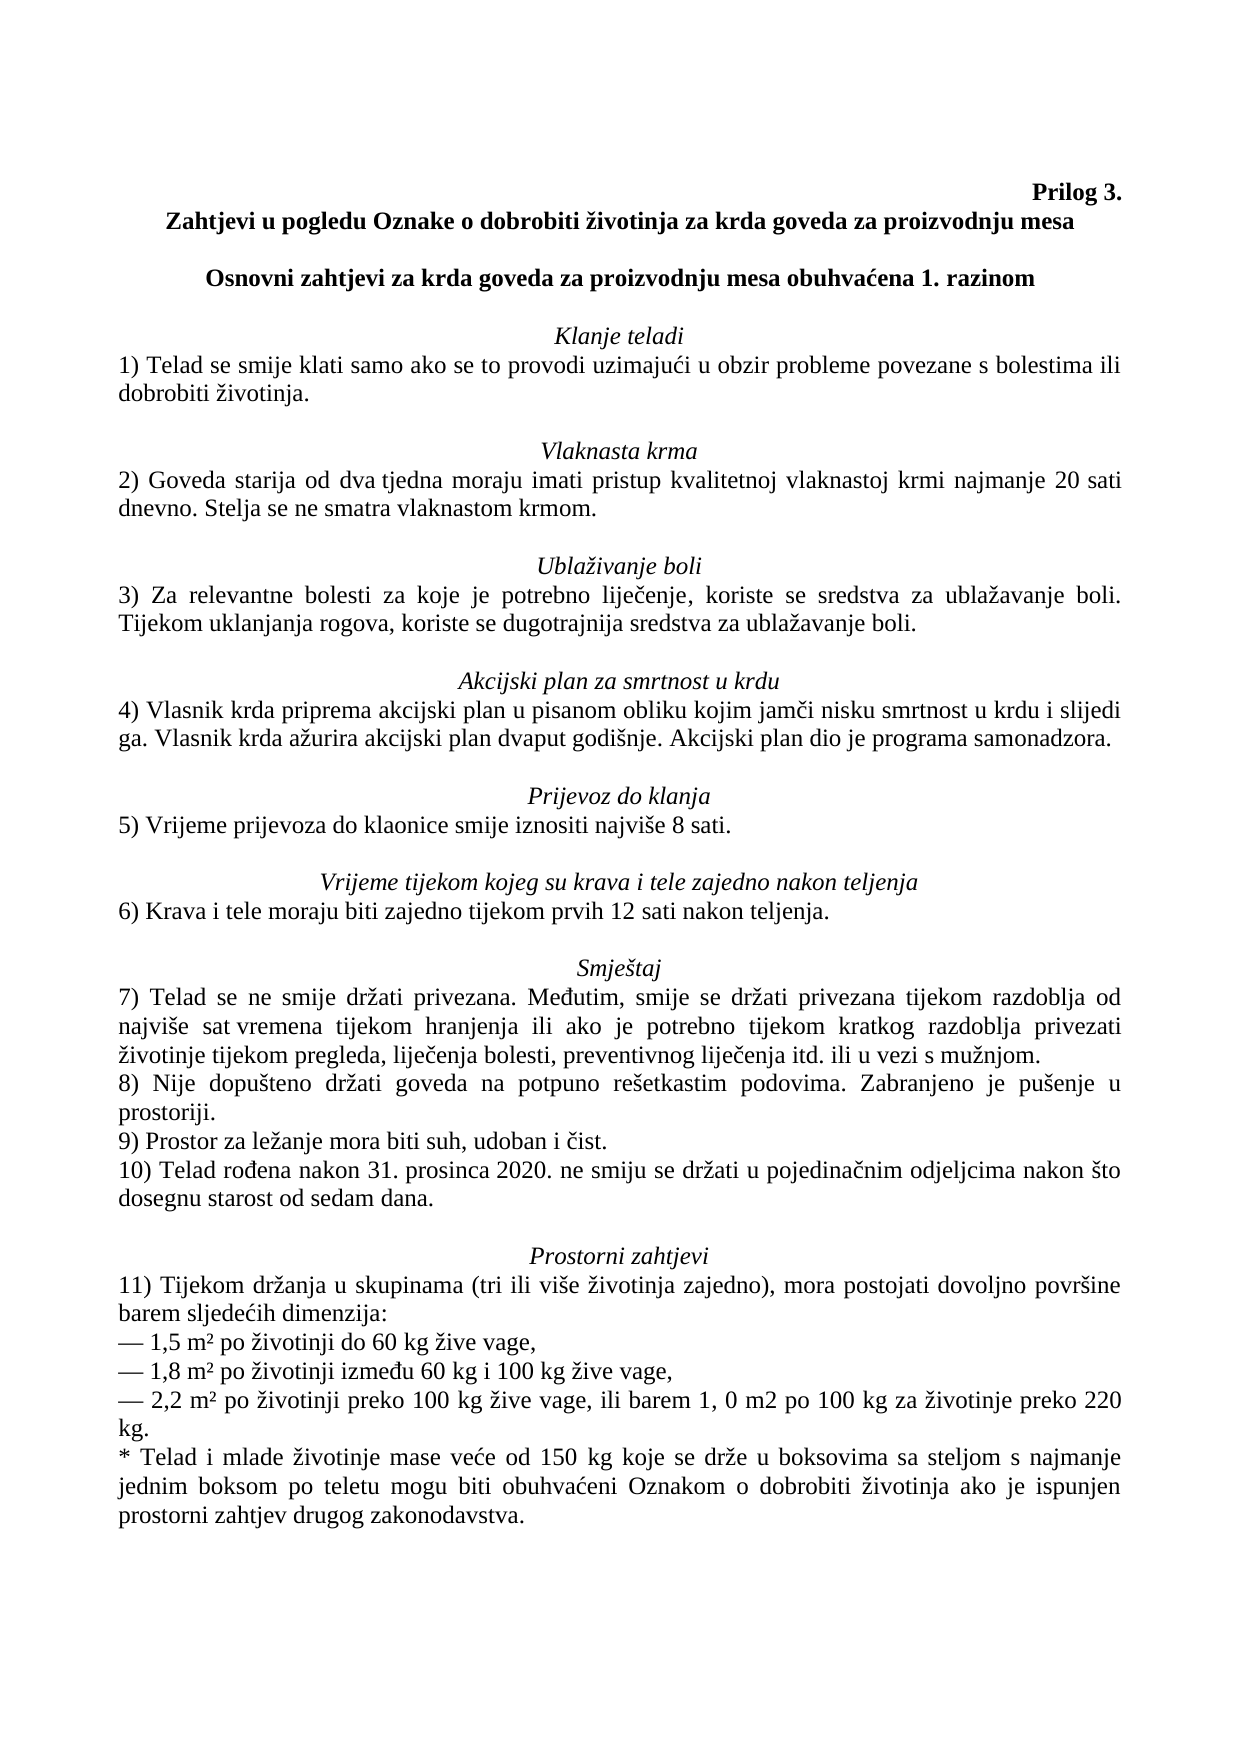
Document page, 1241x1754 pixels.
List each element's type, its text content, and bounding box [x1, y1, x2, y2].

text Osnovni zahtjevi za krda goveda za proizvodnju mesa obuhvaćena 1. razinom [118, 263, 1122, 292]
text 6) Krava i tele moraju biti zajedno tijekom prvih 12 sati nakon teljenja. [118, 896, 1122, 925]
text 5) Vrijeme prijevoza do klaonice smije iznositi najviše 8 sati. [118, 810, 1122, 838]
text Vrijeme tijekom kojeg su krava i tele zajedno nakon teljenja [118, 867, 1122, 896]
text 10) Telad rođena nakon 31. prosinca 2020. ne smiju se držati u pojedinačnim odjeljcima nakon što dosegnu starost od sedam dana. [118, 1155, 1122, 1212]
text — 1,8 m² po životinji između 60 kg i 100 kg žive vage, [118, 1356, 1122, 1385]
text Zahtjevi u pogledu Oznake o dobrobiti životinja za krda goveda za proizvodnju mesa [118, 206, 1122, 235]
text 4) Vlasnik krda priprema akcijski plan u pisanom obliku kojim jamči nisku smrtnost u krdu i slijedi ga. Vlasnik krda ažurira akcijski plan dvaput godišnje. Akcijski plan dio je programa samonadzora. [118, 695, 1122, 752]
text Prijevoz do klanja [118, 781, 1122, 810]
text 7) Telad se ne smije držati privezana. Međutim, smije se držati privezana tijekom razdoblja od najviše sat vremena tijekom hranjenja ili ako je potrebno tijekom kratkog razdoblja privezati životinje tijekom pregleda, liječenja bolesti, preventivnog liječenja itd. ili u vezi s mužnjom. [118, 982, 1122, 1068]
text 11) Tijekom držanja u skupinama (tri ili više životinja zajedno), mora postojati dovoljno površine barem sljedećih dimenzija: [118, 1270, 1122, 1327]
text 3) Za relevantne bolesti za koje je potrebno liječenje, koriste se sredstva za ublažavanje boli. Tijekom uklanjanja rogova, koriste se dugotrajnija sredstva za ublažavanje boli. [118, 580, 1122, 637]
text Akcijski plan za smrtnost u krdu [118, 666, 1122, 695]
text Klanje teladi [118, 321, 1122, 350]
text Prostorni zahtjevi [118, 1241, 1122, 1270]
text — 1,5 m² po životinji do 60 kg žive vage, [118, 1327, 1122, 1356]
text * Telad i mlade životinje mase veće od 150 kg koje se drže u boksovima sa steljom s najmanje jednim boksom po teletu mogu biti obuhvaćeni Oznakom o dobrobiti životinja ako je ispunjen prostorni zahtjev drugog zakonodavstva. [118, 1442, 1122, 1528]
text 2) Goveda starija od dva tjedna moraju imati pristup kvalitetnoj vlaknastoj krmi najmanje 20 sati dnevno. Stelja se ne smatra vlaknastom krmom. [118, 465, 1122, 522]
text Prilog 3. [118, 177, 1122, 206]
text 8) Nije dopušteno držati goveda na potpuno rešetkastim podovima. Zabranjeno je pušenje u prostoriji. [118, 1068, 1122, 1126]
text Vlaknasta krma [118, 436, 1122, 465]
text Ublaživanje boli [118, 551, 1122, 580]
text 9) Prostor za ležanje mora biti suh, udoban i čist. [118, 1126, 1122, 1155]
text 1) Telad se smije klati samo ako se to provodi uzimajući u obzir probleme povezane s bolestima ili dobrobiti životinja. [118, 350, 1122, 407]
text Smještaj [118, 953, 1122, 982]
text — 2,2 m² po životinji preko 100 kg žive vage, ili barem 1, 0 m2 po 100 kg za životinje preko 220 kg. [118, 1385, 1122, 1442]
